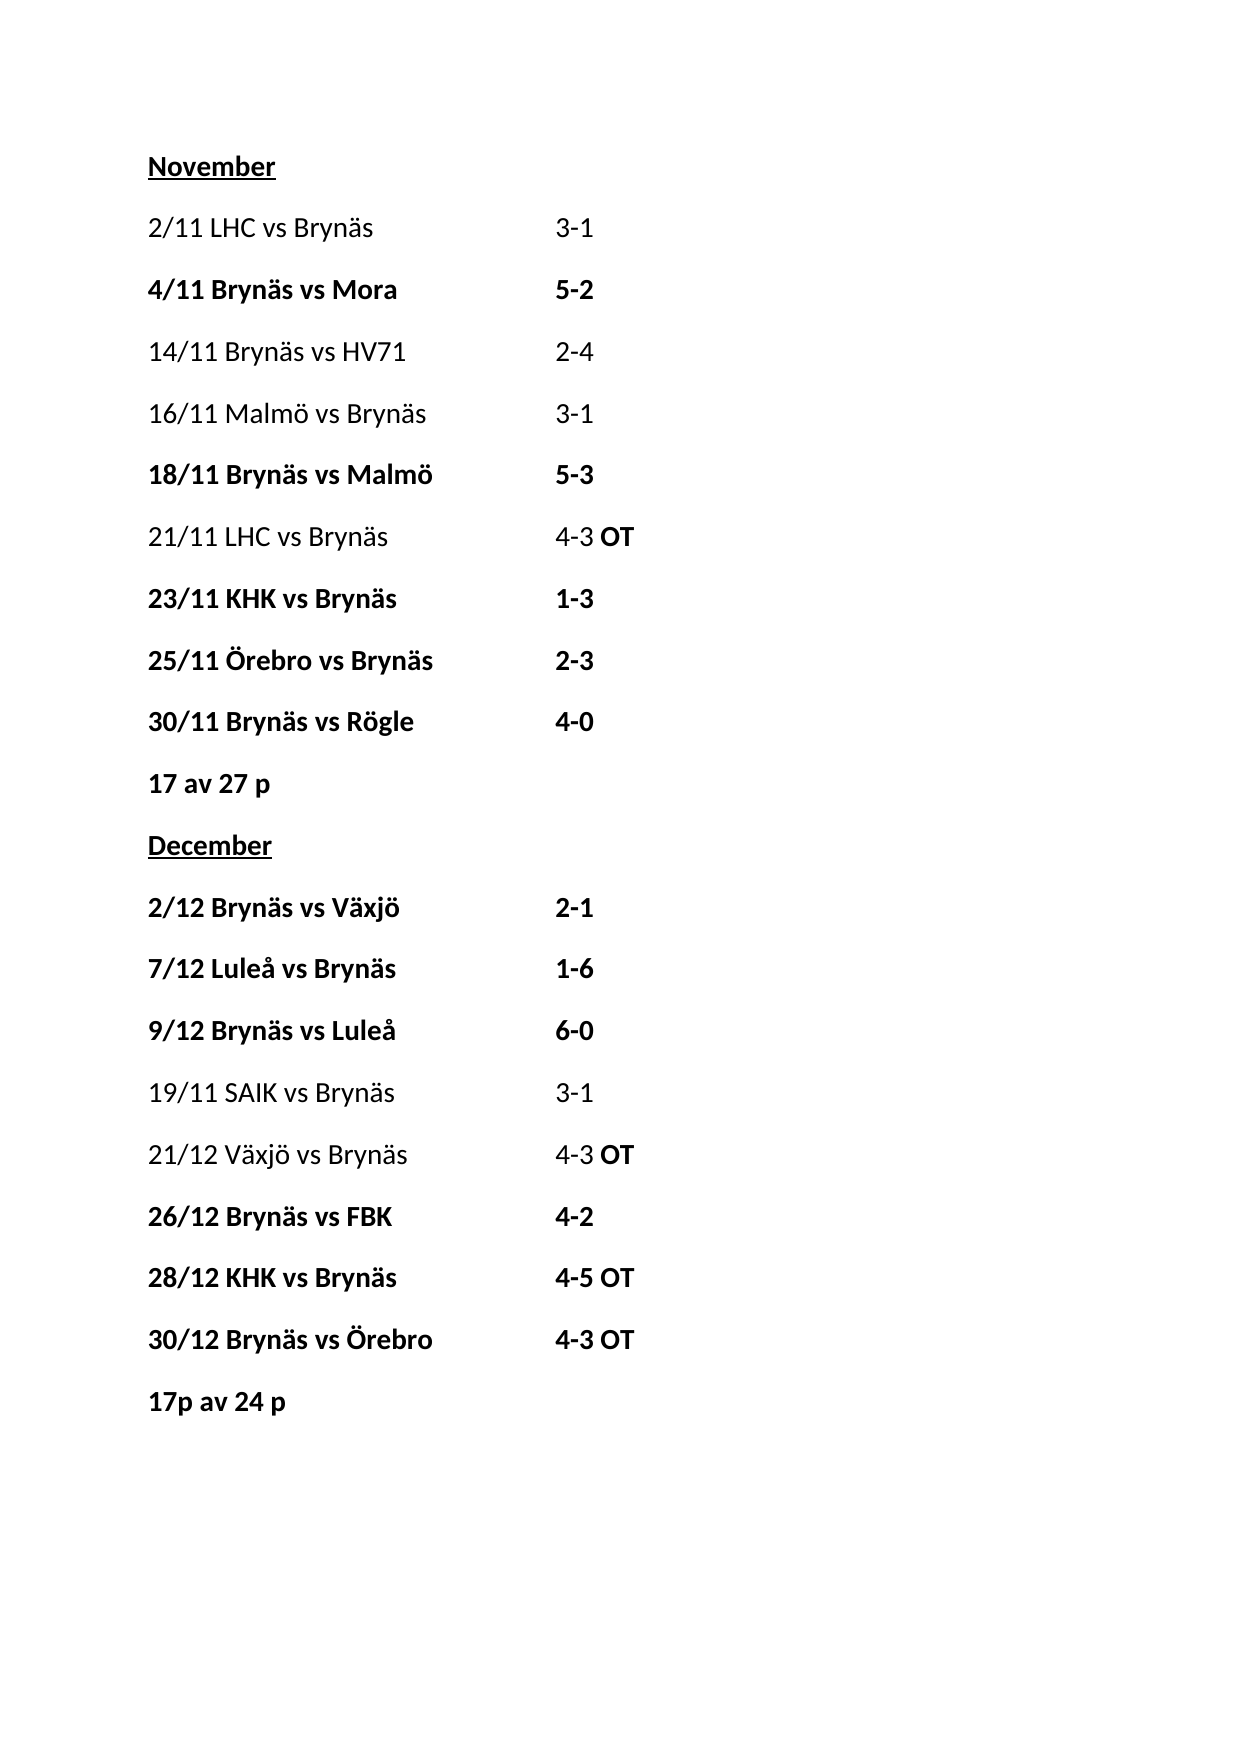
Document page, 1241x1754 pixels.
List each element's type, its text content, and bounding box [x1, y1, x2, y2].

text 30/11 Brynäs vs Rögle 4-0 [148, 703, 1093, 739]
text 28/12 KHK vs Brynäs 4-5 OT [148, 1259, 1093, 1295]
text 25/11 Örebro vs Brynäs 2-3 [148, 642, 1093, 677]
text 14/11 Brynäs vs HV71 2-4 [148, 333, 1093, 368]
text 18/11 Brynäs vs Malmö 5-3 [148, 456, 1093, 492]
text November [148, 148, 1093, 183]
text 17p av 24 p [148, 1383, 1093, 1419]
text 19/11 SAIK vs Brynäs 3-1 [148, 1074, 1093, 1110]
text 26/12 Brynäs vs FBK 4-2 [148, 1198, 1093, 1233]
text 4/11 Brynäs vs Mora 5-2 [148, 271, 1093, 307]
text 16/11 Malmö vs Brynäs 3-1 [148, 395, 1093, 430]
text 2/11 LHC vs Brynäs 3-1 [148, 209, 1093, 245]
text 30/12 Brynäs vs Örebro 4-3 OT [148, 1321, 1093, 1357]
text 23/11 KHK vs Brynäs 1-3 [148, 580, 1093, 616]
text 2/12 Brynäs vs Växjö 2-1 [148, 889, 1093, 924]
text 21/12 Växjö vs Brynäs 4-3 OT [148, 1136, 1093, 1172]
text 9/12 Brynäs vs Luleå 6-0 [148, 1012, 1093, 1048]
text 7/12 Luleå vs Brynäs 1-6 [148, 951, 1093, 986]
text 17 av 27 p [148, 765, 1093, 801]
text December [148, 827, 1093, 863]
text 21/11 LHC vs Brynäs 4-3 OT [148, 518, 1093, 554]
